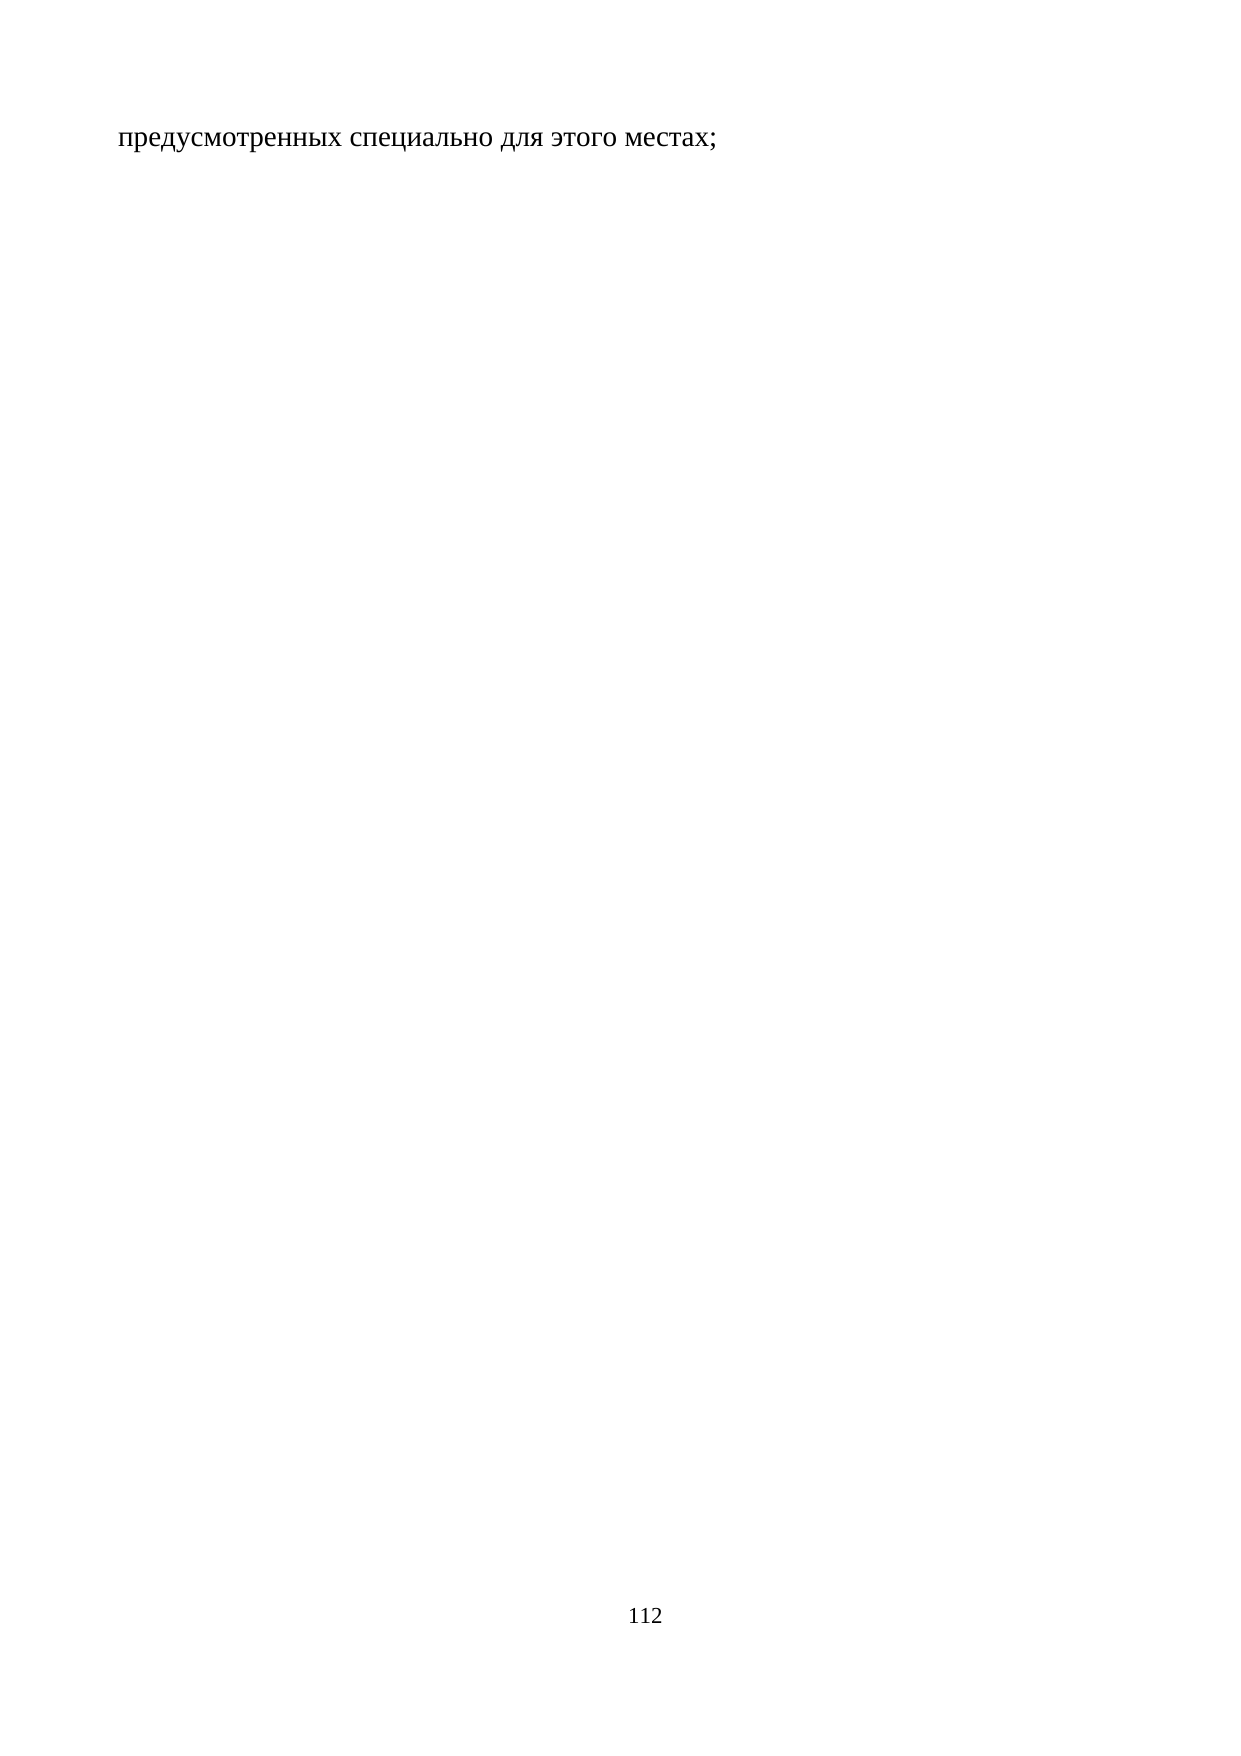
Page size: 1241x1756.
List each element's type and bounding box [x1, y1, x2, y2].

text [118, 119, 1181, 152]
